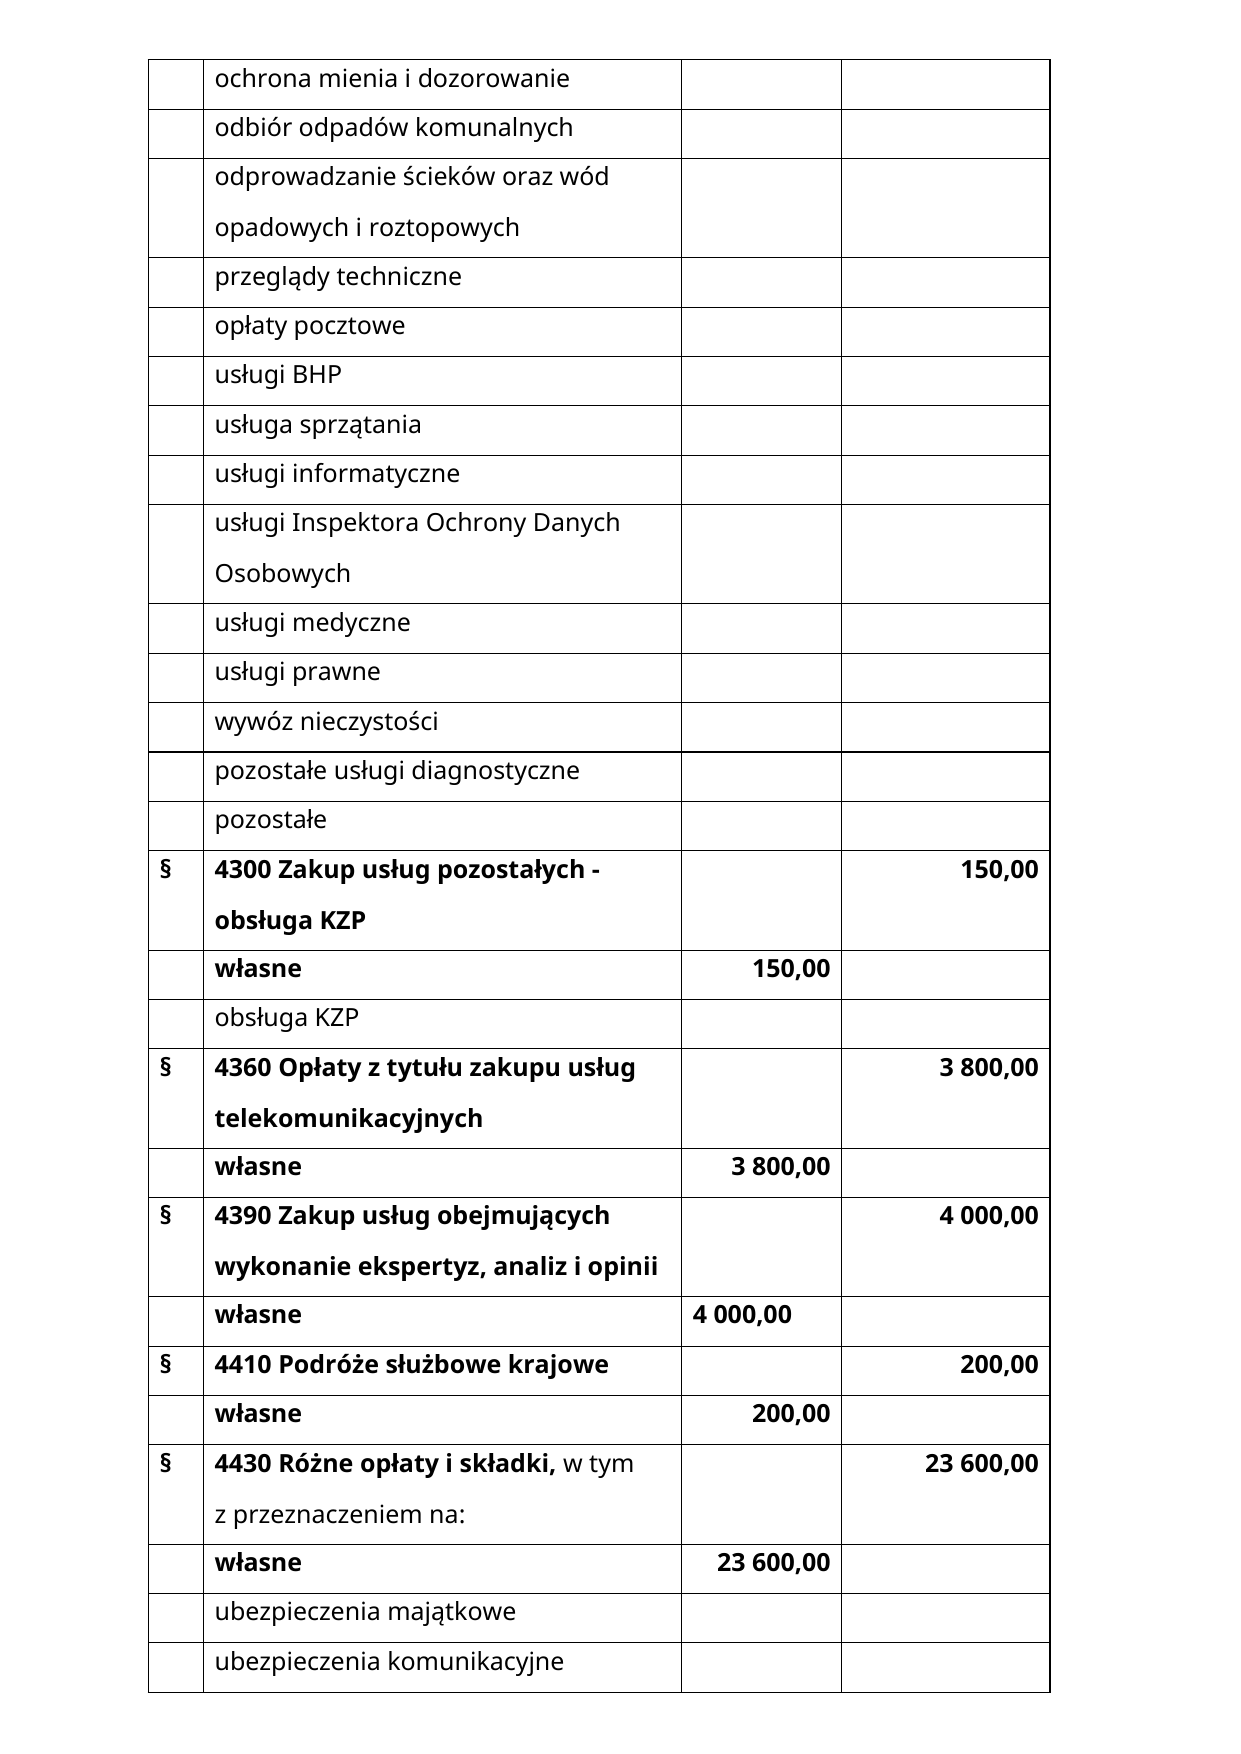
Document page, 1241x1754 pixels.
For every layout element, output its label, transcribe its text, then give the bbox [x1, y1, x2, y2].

table_cell odbiór odpadów komunalnych [204, 110, 681, 158]
table_cell [682, 1049, 841, 1147]
table_cell 23 600,00 [682, 1545, 841, 1593]
table_cell [842, 604, 1049, 653]
table_cell [682, 703, 841, 751]
table_cell 4360 Opłaty z tytułu zakupu usług telekomunikacyjnych [204, 1049, 681, 1147]
table_cell [149, 406, 203, 455]
table_cell [842, 258, 1049, 307]
table_cell 150,00 [842, 851, 1049, 949]
table_cell [682, 802, 841, 850]
table_cell usługi Inspektora Ochrony Danych Osobowych [204, 505, 681, 603]
table_cell usługa sprzątania [204, 406, 681, 455]
table_cell § [149, 1049, 203, 1147]
table_cell [149, 1643, 203, 1692]
table_cell § [149, 1445, 203, 1543]
table_cell [149, 1149, 203, 1197]
table_cell [842, 1594, 1049, 1642]
table_cell ubezpieczenia komunikacyjne [204, 1643, 681, 1692]
table_cell [149, 258, 203, 307]
table_cell [842, 802, 1049, 850]
table_cell 23 600,00 [842, 1445, 1049, 1543]
table_cell [682, 1000, 841, 1048]
table_cell [149, 1297, 203, 1346]
table_cell [682, 1445, 841, 1543]
table_cell własne [204, 1149, 681, 1197]
table_cell [149, 654, 203, 702]
table_cell 200,00 [842, 1347, 1049, 1395]
table_cell [149, 456, 203, 504]
table_cell [842, 753, 1049, 801]
table_cell własne [204, 1396, 681, 1444]
table_cell [682, 406, 841, 455]
table_cell wywóz nieczystości [204, 703, 681, 751]
table_cell [149, 1396, 203, 1444]
table_cell pozostałe [204, 802, 681, 850]
table_cell [842, 703, 1049, 751]
table_cell [842, 159, 1049, 257]
table_cell [149, 604, 203, 653]
table_cell 3 800,00 [682, 1149, 841, 1197]
table_cell [682, 357, 841, 405]
table_cell opłaty pocztowe [204, 308, 681, 356]
table_cell 4430 Różne opłaty i składki, w tym z przeznaczeniem na: [204, 1445, 681, 1543]
table_cell przeglądy techniczne [204, 258, 681, 307]
table_cell [149, 951, 203, 999]
table_cell 200,00 [682, 1396, 841, 1444]
table_cell [682, 1643, 841, 1692]
table_cell 4300 Zakup usług pozostałych - obsługa KZP [204, 851, 681, 949]
table_cell [842, 456, 1049, 504]
table_cell [149, 703, 203, 751]
table_cell [682, 258, 841, 307]
table_cell [682, 1198, 841, 1296]
table_cell ubezpieczenia majątkowe [204, 1594, 681, 1642]
table_cell § [149, 1347, 203, 1395]
table_cell § [149, 851, 203, 949]
table_cell [682, 1347, 841, 1395]
table_cell [149, 110, 203, 158]
table_cell [682, 159, 841, 257]
table_cell obsługa KZP [204, 1000, 681, 1048]
table_cell [149, 1545, 203, 1593]
table_cell własne [204, 1297, 681, 1346]
table_cell 4 000,00 [842, 1198, 1049, 1296]
table_cell [682, 753, 841, 801]
table_cell [842, 357, 1049, 405]
table_cell pozostałe usługi diagnostyczne [204, 753, 681, 801]
table_cell [842, 1000, 1049, 1048]
table_cell [149, 159, 203, 257]
table_cell [842, 1149, 1049, 1197]
table_cell § [149, 1198, 203, 1296]
table_cell [842, 110, 1049, 158]
table_cell [842, 505, 1049, 603]
table_cell [149, 60, 203, 108]
table_cell [682, 60, 841, 108]
table_cell [149, 802, 203, 850]
table_cell [842, 1396, 1049, 1444]
table_cell odprowadzanie ścieków oraz wód opadowych i roztopowych [204, 159, 681, 257]
table_cell 150,00 [682, 951, 841, 999]
table_cell [149, 357, 203, 405]
table_cell 4390 Zakup usług obejmujących wykonanie ekspertyz, analiz i opinii [204, 1198, 681, 1296]
table_cell [149, 505, 203, 603]
table_cell 4 000,00 [682, 1297, 841, 1346]
table_cell usługi prawne [204, 654, 681, 702]
table_cell usługi BHP [204, 357, 681, 405]
table_cell [149, 753, 203, 801]
table_cell [682, 456, 841, 504]
table_cell usługi informatyczne [204, 456, 681, 504]
table_cell [682, 654, 841, 702]
table_cell [682, 110, 841, 158]
table_cell [149, 1594, 203, 1642]
table_cell [682, 1594, 841, 1642]
table_cell 3 800,00 [842, 1049, 1049, 1147]
table_cell ochrona mienia i dozorowanie [204, 60, 681, 108]
table_cell [682, 604, 841, 653]
table_cell [842, 60, 1049, 108]
table_cell [682, 851, 841, 949]
table_cell [842, 951, 1049, 999]
table_cell własne [204, 1545, 681, 1593]
table_cell [842, 1545, 1049, 1593]
table_cell własne [204, 951, 681, 999]
table_cell 4410 Podróże służbowe krajowe [204, 1347, 681, 1395]
table_cell usługi medyczne [204, 604, 681, 653]
table_cell [842, 308, 1049, 356]
table_cell [682, 308, 841, 356]
table_cell [149, 308, 203, 356]
table_cell [149, 1000, 203, 1048]
table_cell [682, 505, 841, 603]
table_cell [842, 1297, 1049, 1346]
table_cell [842, 406, 1049, 455]
table_cell [842, 654, 1049, 702]
table_cell [842, 1643, 1049, 1692]
